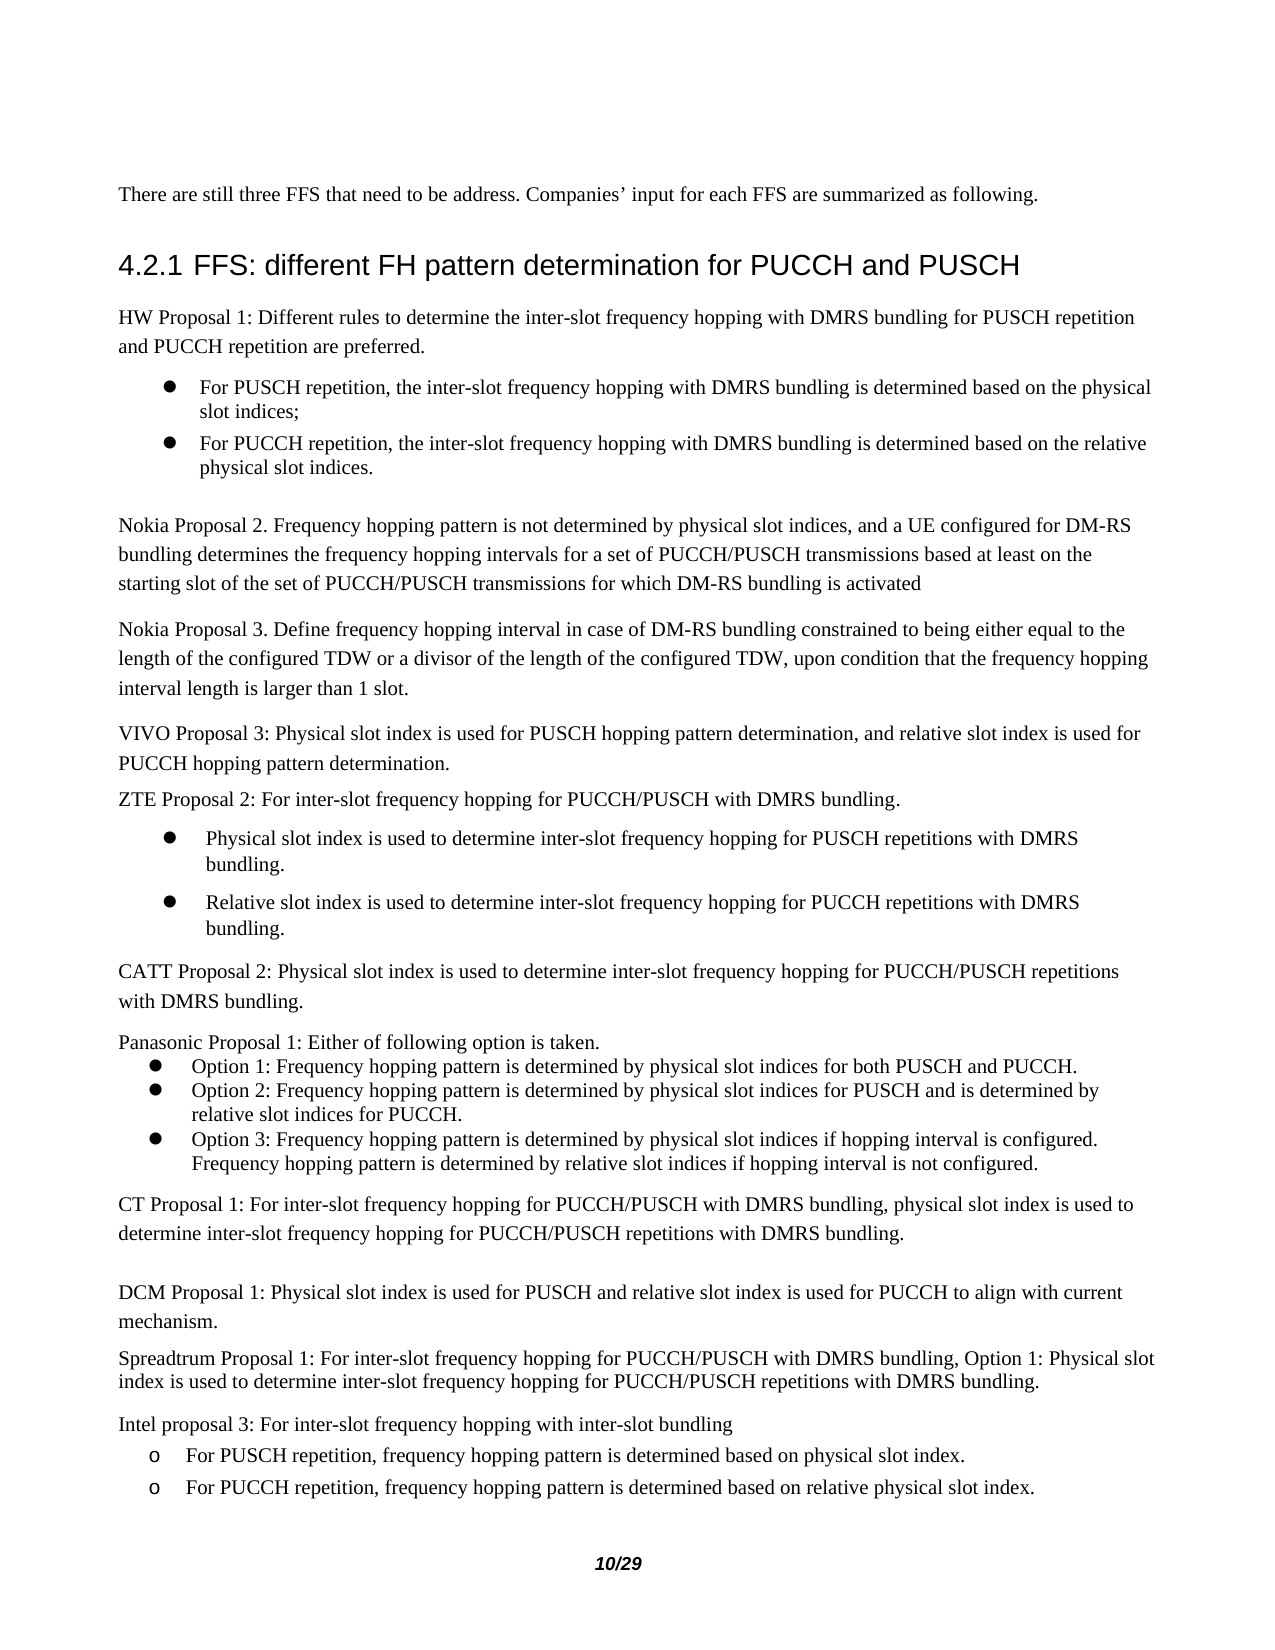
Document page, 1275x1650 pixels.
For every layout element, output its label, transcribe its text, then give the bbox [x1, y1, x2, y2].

text CATT Proposal 2: Physical slot index is used to determine inter-slot frequency hopping for PUCCH/PUSCH repetitions with DMRS bundling. [118, 954, 1157, 1013]
text Spreadtrum Proposal 1: For inter-slot frequency hopping for PUCCH/PUSCH with DMRS bundling, Option 1: Physical slot index is used to determine inter-slot frequency hopping for PUCCH/PUSCH repetitions with DMRS bundling. [118, 1345, 1157, 1393]
list Option 2: Frequency hopping pattern is determined by physical slot indices for PUSCH and is determined by relative slot indices for PUCCH. [148, 1078, 1157, 1126]
text Nokia Proposal 3. Define frequency hopping interval in case of DM-RS bundling constrained to being either equal to the length of the configured TDW or a divisor of the length of the configured TDW, upon condition that the frequency hopping interval length is larger than 1 slot. [118, 612, 1157, 699]
text There are still three FFS that need to be address. Companies’ input for each FFS are summarized as following. [118, 177, 1157, 206]
list For PUCCH repetition, the inter-slot frequency hopping with DMRS bundling is determined based on the relative physical slot indices. [162, 431, 1157, 479]
list For PUSCH repetition, the inter-slot frequency hopping with DMRS bundling is determined based on the physical slot indices; [162, 375, 1157, 423]
subtitle FFS: different FH pattern determination for PUCCH and PUSCH [118, 248, 1157, 281]
list Relative slot index is used to determine inter-slot frequency hopping for PUCCH repetitions with DMRS bundling. [162, 890, 1157, 940]
list Option 1: Frequency hopping pattern is determined by physical slot indices for both PUSCH and PUCCH. [148, 1054, 1157, 1078]
list Option 3: Frequency hopping pattern is determined by physical slot indices if hopping interval is configured. Frequency hopping pattern is determined by relative slot indices if hopping interval is not configured. [148, 1126, 1157, 1174]
text Nokia Proposal 2. Frequency hopping pattern is not determined by physical slot indices, and a UE configured for DM-RS bundling determines the frequency hopping intervals for a set of PUCCH/PUSCH transmissions based at least on the starting slot of the set of PUCCH/PUSCH transmissions for which DM-RS bundling is activated [118, 508, 1157, 595]
text VIVO Proposal 3: Physical slot index is used for PUSCH hopping pattern determination, and relative slot index is used for PUCCH hopping pattern determination. [118, 716, 1157, 774]
text Panasonic Proposal 1: Either of following option is taken. [118, 1025, 1157, 1054]
text Intel proposal 3: For inter-slot frequency hopping with inter-slot bundling [118, 1412, 1157, 1436]
list For PUCCH repetition, frequency hopping pattern is determined based on relative physical slot index. [148, 1474, 1157, 1500]
text DCM Proposal 1: Physical slot index is used for PUSCH and relative slot index is used for PUCCH to align with current mechanism. [118, 1274, 1157, 1333]
text CT Proposal 1: For inter-slot frequency hopping for PUCCH/PUSCH with DMRS bundling, physical slot index is used to determine inter-slot frequency hopping for PUCCH/PUSCH repetitions with DMRS bundling. [118, 1187, 1157, 1245]
list ZTE Proposal 2: For inter-slot frequency hopping for PUCCH/PUSCH with DMRS bundling. [118, 787, 1157, 811]
list For PUSCH repetition, frequency hopping pattern is determined based on physical slot index. [148, 1443, 1157, 1468]
list Physical slot index is used to determine inter-slot frequency hopping for PUSCH repetitions with DMRS bundling. [162, 826, 1157, 876]
text HW Proposal 1: Different rules to determine the inter-slot frequency hopping with DMRS bundling for PUSCH repetition and PUCCH repetition are preferred. [118, 300, 1157, 358]
